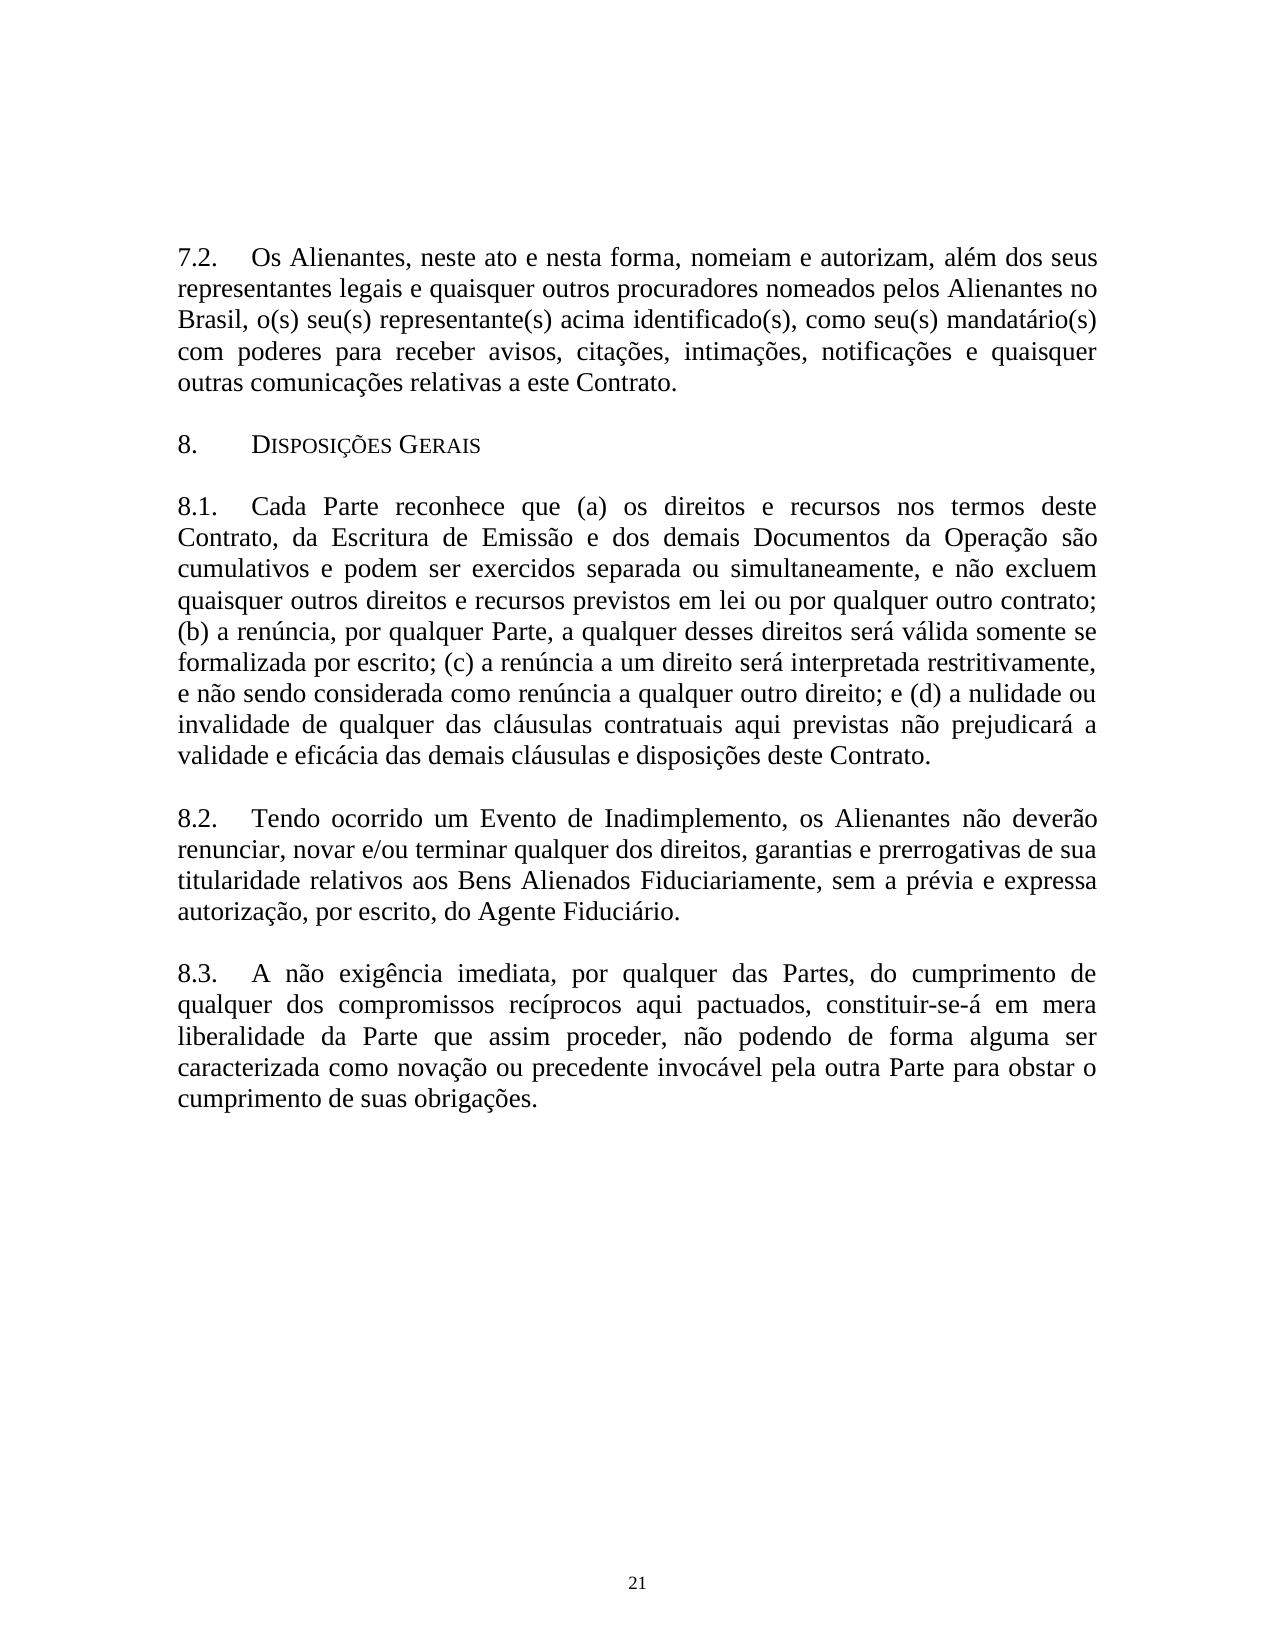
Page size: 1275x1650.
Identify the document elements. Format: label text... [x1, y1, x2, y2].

text 8. Disposições Gerais [177, 428, 1098, 459]
text 8.2. Tendo ocorrido um Evento de Inadimplemento, os Alienantes não deverão renunciar, novar e/ou terminar qualquer dos direitos, garantias e prerrogativas de sua titularidade relativos aos Bens Alienados Fiduciariamente, sem a prévia e expressa autorização, por escrito, do Agente Fiduciário. [177, 802, 1098, 926]
text 8.3. A não exigência imediata, por qualquer das Partes, do cumprimento de qualquer dos compromissos recíprocos aqui pactuados, constituir-se-á em mera liberalidade da Parte que assim proceder, não podendo de forma alguma ser caracterizada como novação ou precedente invocável pela outra Parte para obstar o cumprimento de suas obrigações. [177, 957, 1098, 1113]
text 7.2. Os Alienantes, neste ato e nesta forma, nomeiam e autorizam, além dos seus representantes legais e quaisquer outros procuradores nomeados pelos Alienantes no Brasil, o(s) seu(s) representante(s) acima identificado(s), como seu(s) mandatário(s) com poderes para receber avisos, citações, intimações, notificações e quaisquer outras comunicações relativas a este Contrato. [177, 241, 1098, 397]
text 8.1. Cada Parte reconhece que (a) os direitos e recursos nos termos deste Contrato, da Escritura de Emissão e dos demais Documentos da Operação são cumulativos e podem ser exercidos separada ou simultaneamente, e não excluem quaisquer outros direitos e recursos previstos em lei ou por qualquer outro contrato; (b) a renúncia, por qualquer Parte, a qualquer desses direitos será válida somente se formalizada por escrito; (c) a renúncia a um direito será interpretada restritivamente, e não sendo considerada como renúncia a qualquer outro direito; e (d) a nulidade ou invalidade de qualquer das cláusulas contratuais aqui previstas não prejudicará a validade e eficácia das demais cláusulas e disposições deste Contrato. [177, 490, 1098, 771]
